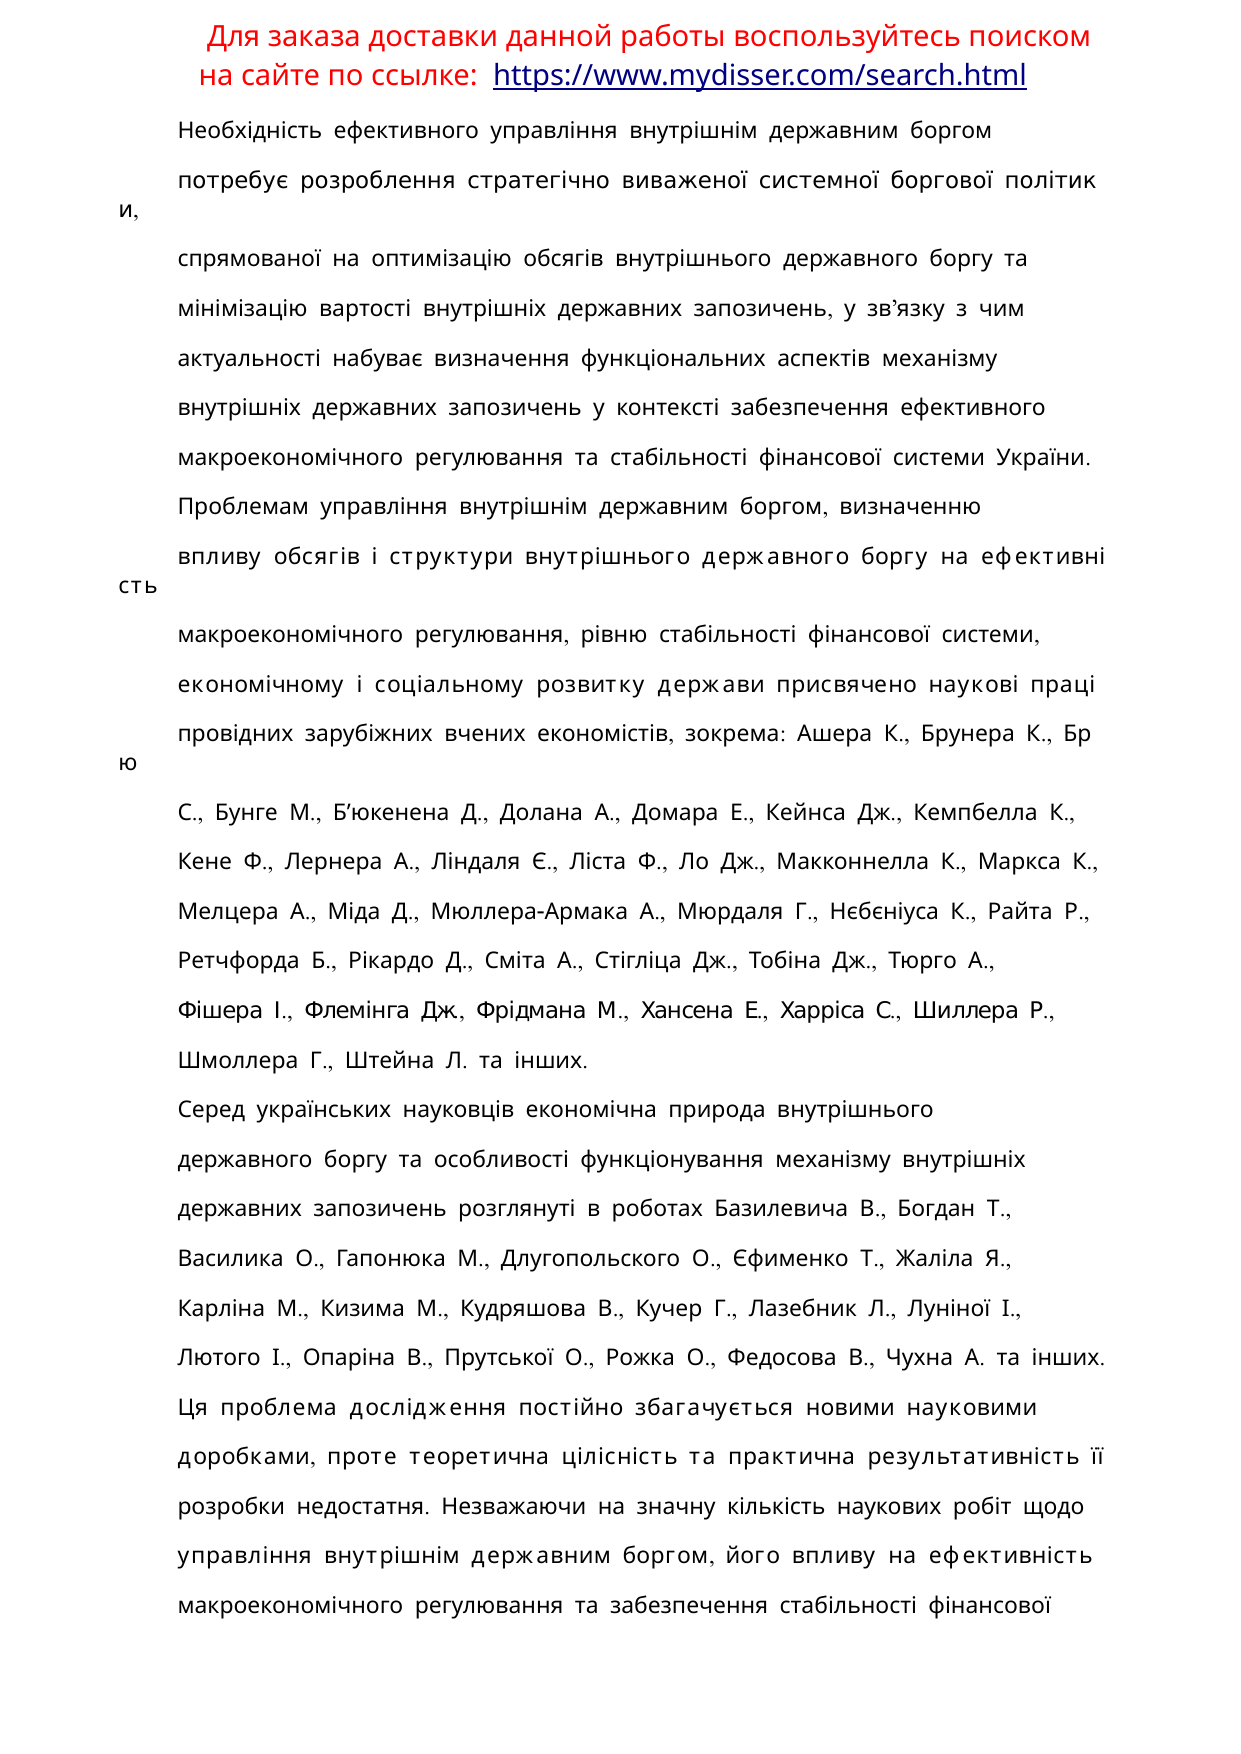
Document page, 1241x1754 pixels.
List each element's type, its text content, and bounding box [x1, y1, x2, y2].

text макроекономічногорегулюваннятастабільностіфінансовоїсистемиУкраїни [118, 441, 1107, 470]
text внутрішніхдержавнихзапозиченьуконтекстізабезпеченняефективного [118, 392, 1107, 420]
text ФішераІФлемінгаДжФрідманаМХансенаЕХаррісаСШиллераР [118, 994, 1107, 1023]
text спрямованоїнаоптимізаціюобсягіввнутрішньогодержавногоборгута [118, 243, 1107, 272]
text макроекономічногорегулюваннярівнюстабільностіфінансовоїсистеми [118, 619, 1107, 647]
text Необхідністьефективногоуправліннявнутрішнімдержавнимборгом [118, 115, 1107, 144]
text економічномуісоціальномурозвиткудержавиприсвяченонауковіпраці [118, 668, 1107, 697]
text розробкинедостатняНезважаючиназначнукількістьнауковихробітщодо [118, 1490, 1107, 1519]
text МелцераАМідаДМюллераАрмакаАМюрдаляГНєбєніусаКРайтаР [118, 895, 1107, 924]
text ВасиликаОГапонюкаМДлугопольскогоОЄфименкоТЖалілаЯ [118, 1242, 1107, 1271]
text Середукраїнськихнауковцівекономічнаприродавнутрішнього [118, 1094, 1107, 1122]
text державногоборгутаособливостіфункціонуваннямеханізмувнутрішніх [118, 1143, 1107, 1172]
text державнихзапозиченьрозглянутівроботахБазилевичаВБогданТ [118, 1193, 1107, 1222]
text макроекономічногорегулюваннятазабезпеченнястабільностіфінансової [118, 1589, 1107, 1618]
text ШмоллераГШтейнаЛтаінших [118, 1044, 1107, 1073]
text мінімізаціювартостівнутрішніхдержавнихзапозиченьузв’язкузчим [118, 292, 1107, 321]
text доробкамипротетеоретичнацілісністьтапрактичнарезультативністьїї [118, 1441, 1107, 1469]
text КенеФЛернераАЛіндаляЄЛістаФЛоДжМакконнеллаКМарксаК [118, 846, 1107, 874]
text управліннявнутрішнімдержавнимборгомйоговпливунаефективність [118, 1540, 1107, 1569]
text ЛютогоІОпарінаВПрутськоїОРожкаОФедосоваВЧухнаАтаінших [118, 1342, 1107, 1370]
text КарлінаМКизимаМКудряшоваВКучерГЛазебникЛЛуніноїІ [118, 1292, 1107, 1321]
text потребуєрозробленнястратегічновиваженоїсистемноїборговоїполітики [118, 164, 1107, 222]
text провіднихзарубіжнихвченихекономістівзокремаАшераКБрунераКБрю [118, 718, 1107, 775]
text впливуобсягівіструктуривнутрішньогодержавногоборгунаефективність [118, 540, 1107, 598]
text СБунгеМБʼюкененаДДоланаАДомараЕКейнсаДжКемпбеллаК [118, 796, 1107, 825]
text Цяпроблемадослідженняпостійнозбагачуєтьсяновиминауковими [118, 1391, 1107, 1420]
text Проблемамуправліннявнутрішнімдержавнимборгомвизначенню [118, 491, 1107, 519]
text актуальностінабуваєвизначенняфункціональнихаспектівмеханізму [118, 342, 1107, 371]
text РетчфордаБРікардоДСмітаАСтігліцаДжТобінаДжТюргоА [118, 945, 1107, 974]
